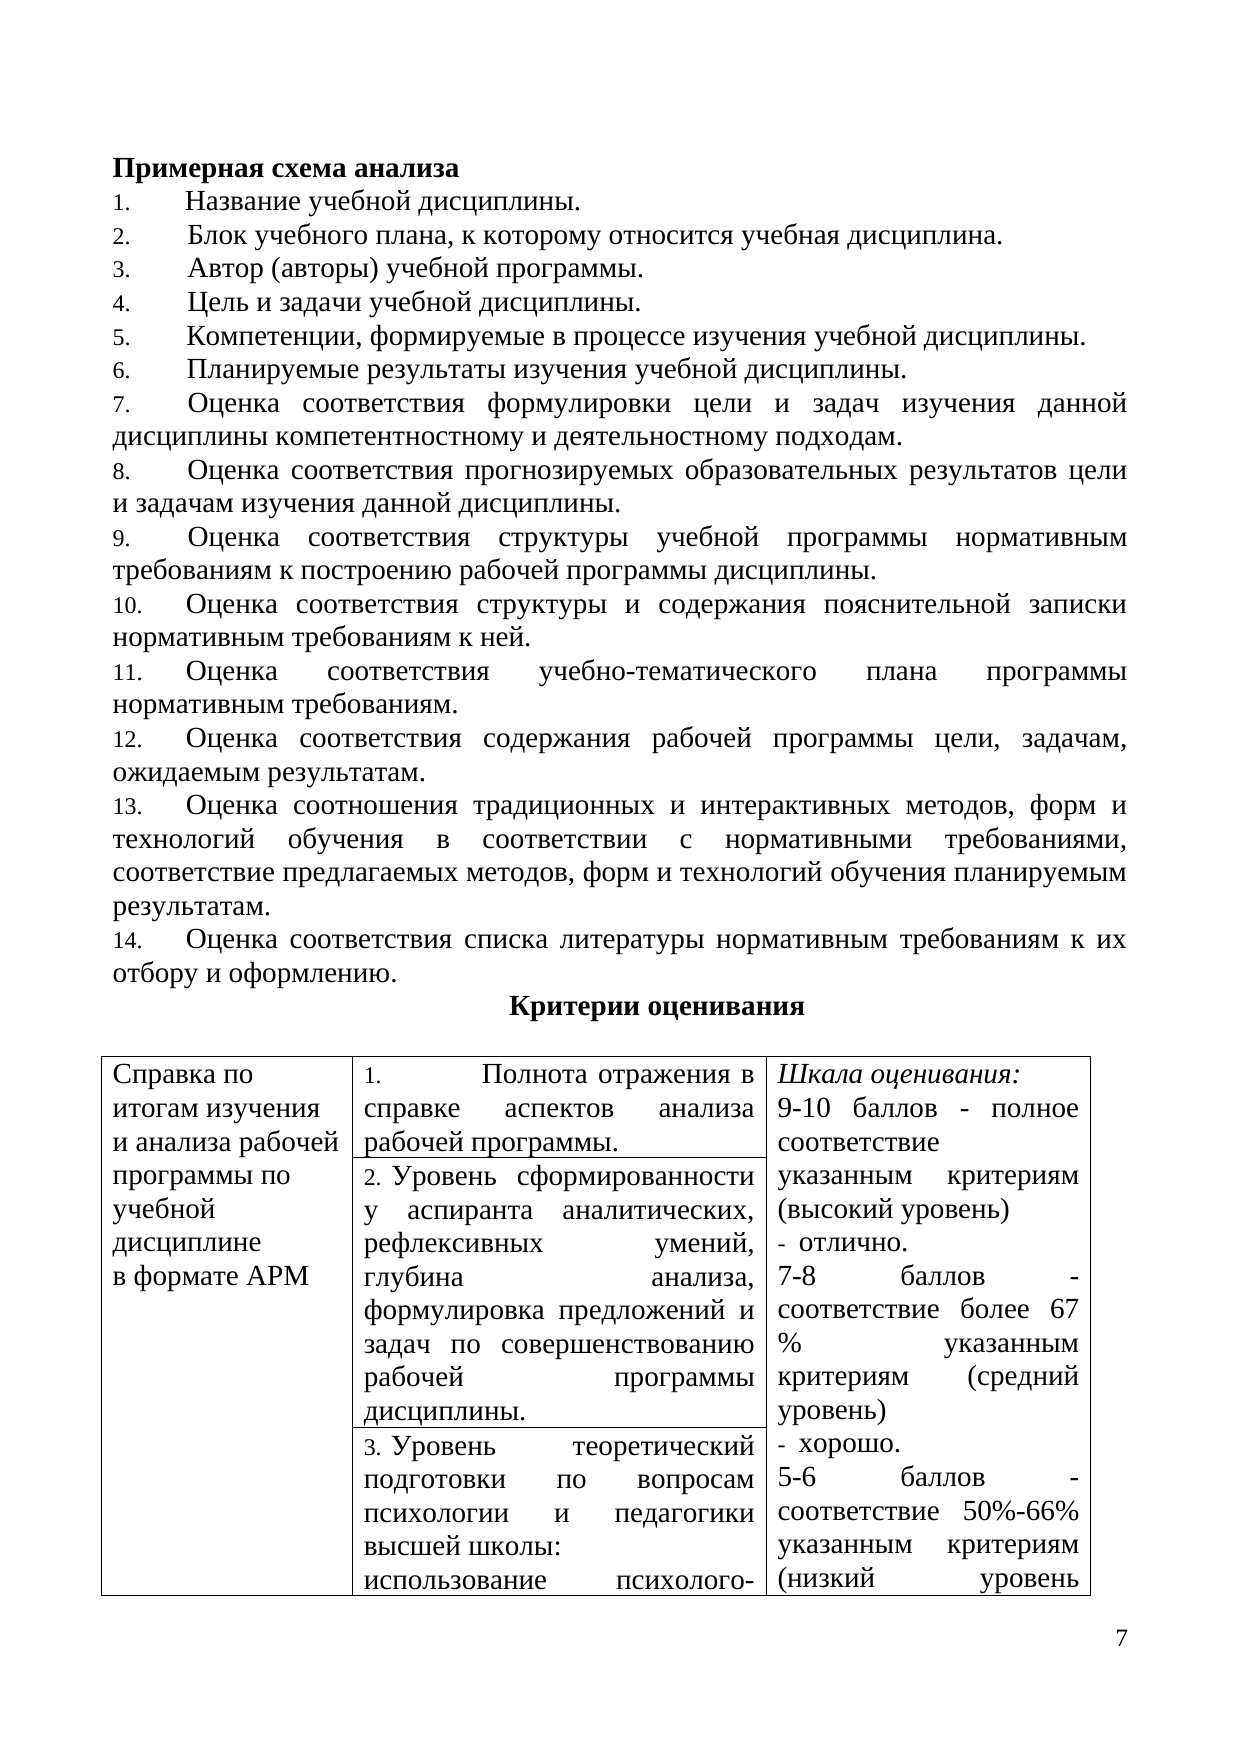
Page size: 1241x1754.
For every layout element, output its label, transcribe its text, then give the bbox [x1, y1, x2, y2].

table_header Справка по итогам изучения и анализа рабочей программы по учебной дисциплине в формате АРМ [102, 1057, 352, 1595]
list Оценка соотношения традиционных и интерактивных методов, форм и технологий обучения в соответствии с нормативными требованиями, соответствие предлагаемых методов, форм и технологий обучения планируемым результатам. [112, 787, 1128, 921]
text Критерии оценивания [112, 988, 1128, 1022]
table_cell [353, 1428, 766, 1595]
list Оценка соответствия содержания рабочей программы цели, задачам, ожидаемым результатам. [112, 720, 1128, 787]
list Оценка соответствия структуры и содержания пояснительной записки нормативным требованиям к ней. [112, 586, 1128, 653]
list Оценка соответствия формулировки цели и задач изучения данной дисциплины компетентностному и деятельностному подходам. [112, 385, 1128, 452]
list Оценка соответствия списка литературы нормативным требованиям к их отбору и оформлению. [112, 921, 1128, 988]
list Цель и задачи учебной дисциплины. [112, 284, 1128, 318]
list Блок учебного плана, к которому относится учебная дисциплина. [112, 217, 1128, 251]
list Планируемые результаты изучения учебной дисциплины. [112, 351, 1128, 385]
list Оценка соответствия структуры учебной программы нормативным требованиям к построению рабочей программы дисциплины. [112, 519, 1128, 586]
list Автор (авторы) учебной программы. [112, 251, 1128, 284]
list Компетенции, формируемые в процессе изучения учебной дисциплины. [112, 318, 1128, 351]
list Оценка соответствия учебно-тематического плана программы нормативным требованиям. [112, 653, 1128, 720]
list Оценка соответствия прогнозируемых образовательных результатов цели и задачам изучения данной дисциплины. [112, 452, 1128, 519]
table_cell Уровень сформированности у аспиранта аналитических, рефлексивных умений, глубина анализа, формулировка предложений и задач по совершенствованию рабочей программы дисциплины. [353, 1158, 766, 1427]
table_header Шкала оценивания: 9-10 баллов - полное соответствие указанным критериям (высокий уровень) отлично. 7-8 баллов - соответствие более 67 % указанным критериям (средний уровень) хорошо. 5-6 баллов - соответствие 50%-66% указанным критериям (низкий уровень соответствия) удовлетворительно. Менее 5 баллов (менее 50%) несоответствие указанным критериям - неудовлетворительно [767, 1057, 1090, 1595]
text Примерная схема анализа [112, 150, 1128, 183]
list Название учебной дисциплины. [112, 183, 1128, 217]
table_header Полнота отражения в справке аспектов анализа рабочей программы. [353, 1057, 766, 1157]
